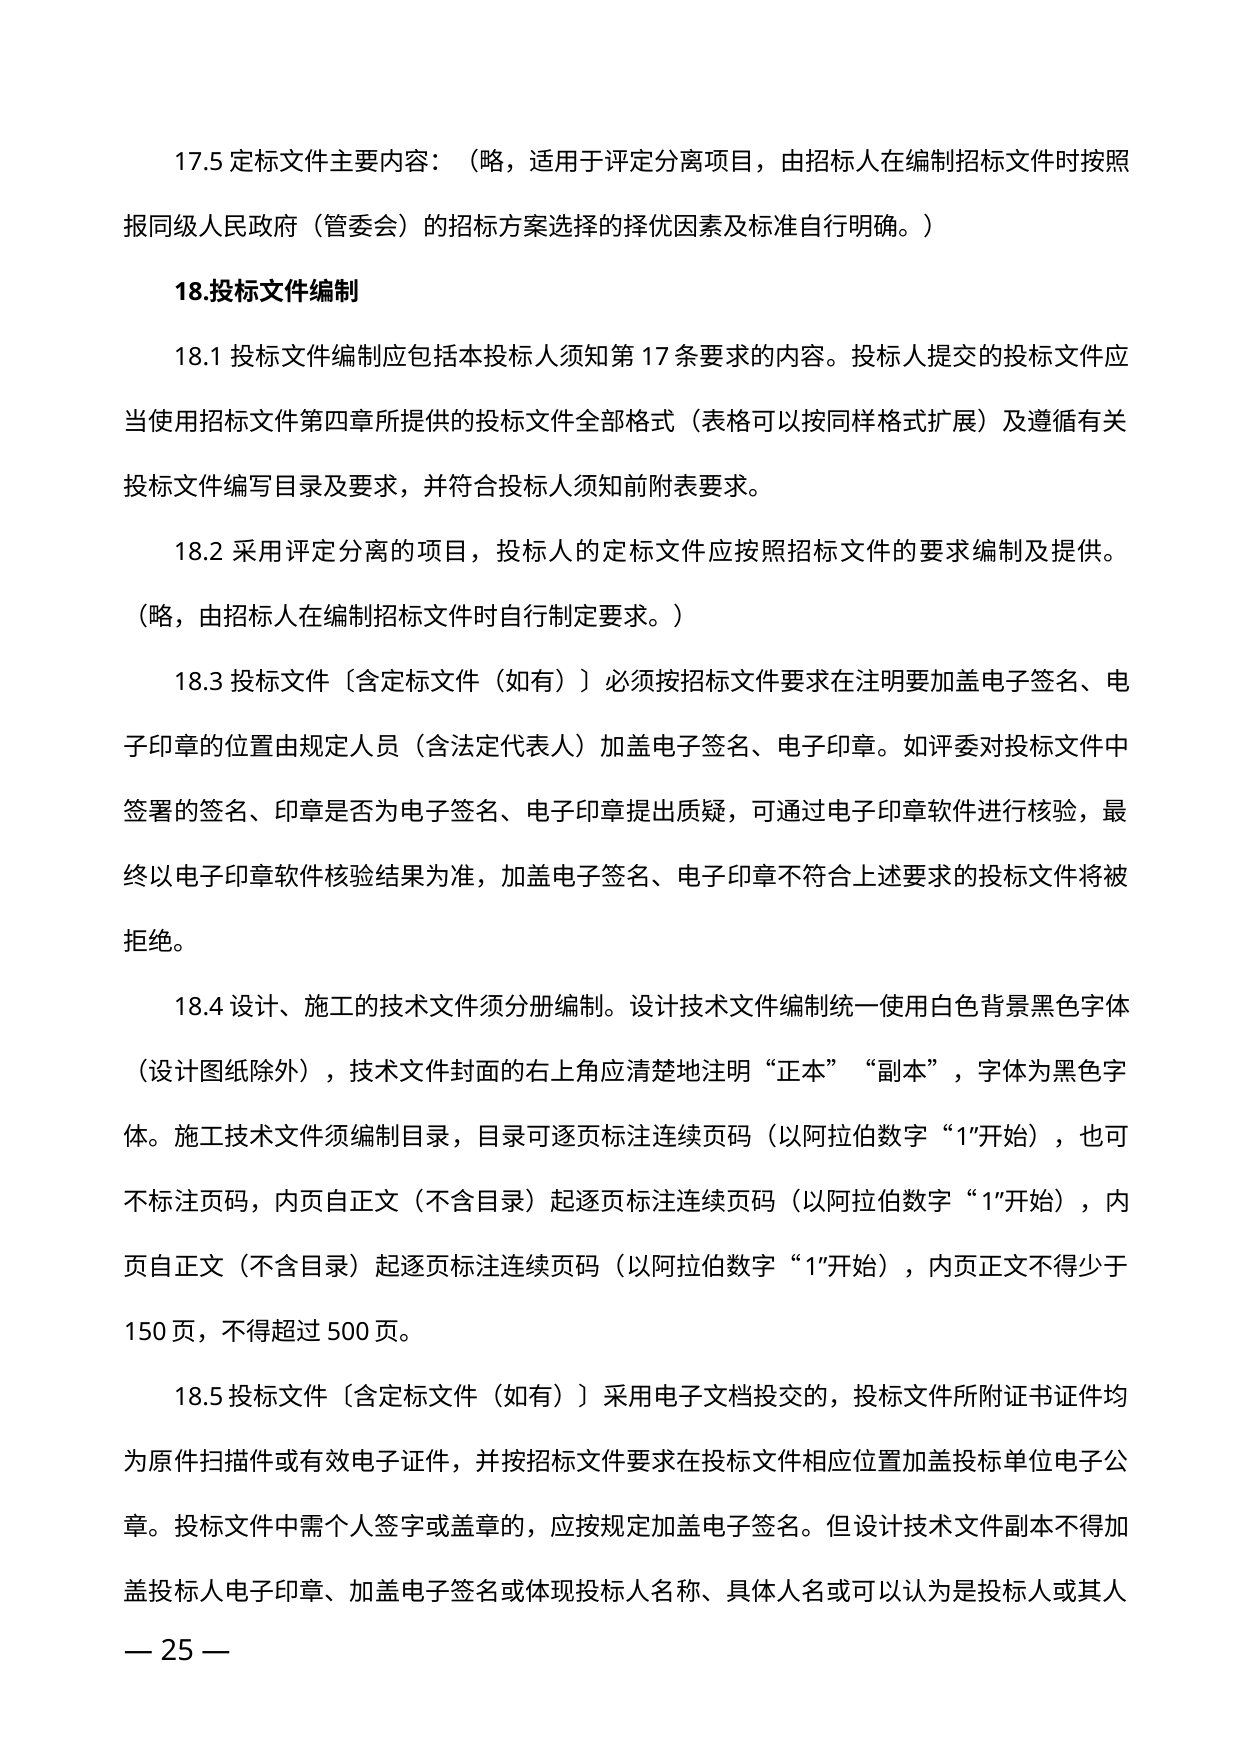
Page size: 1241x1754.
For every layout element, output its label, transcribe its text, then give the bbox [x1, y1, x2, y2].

text 18.投标文件编制 [124, 257, 1130, 322]
text 18.3 投标文件〔含定标文件（如有）〕必须按招标文件要求在注明要加盖电子签名、电子印章的位置由规定人员（含法定代表人）加盖电子签名、电子印章。如评委对投标文件中签署的签名、印章是否为电子签名、电子印章提出质疑，可通过电子印章软件进行核验，最终以电子印章软件核验结果为准，加盖电子签名、电子印章不符合上述要求的投标文件将被拒绝。 [124, 647, 1130, 972]
text 18.1 投标文件编制应包括本投标人须知第17条要求的内容。投标人提交的投标文件应当使用招标文件第四章所提供的投标文件全部格式（表格可以按同样格式扩展）及遵循有关投标文件编写目录及要求，并符合投标人须知前附表要求。 [124, 322, 1130, 517]
text 18.4 设计、施工的技术文件须分册编制。设计技术文件编制统一使用白色背景黑色字体（设计图纸除外），技术文件封面的右上角应清楚地注明“正本”“副本”，字体为黑色字体。施工技术文件须编制目录，目录可逐页标注连续页码（以阿拉伯数字“1”开始），也可不标注页码，内页自正文（不含目录）起逐页标注连续页码（以阿拉伯数字“1”开始），内页自正文（不含目录）起逐页标注连续页码（以阿拉伯数字“1”开始），内页正文不得少于150页，不得超过500页。 [124, 972, 1130, 1362]
text 17.5 定标文件主要内容：（略，适用于评定分离项目，由招标人在编制招标文件时按照报同级人民政府（管委会）的招标方案选择的择优因素及标准自行明确。） [124, 127, 1130, 257]
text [124, 1362, 1130, 1622]
text 18.2 采用评定分离的项目，投标人的定标文件应按照招标文件的要求编制及提供。（略，由招标人在编制招标文件时自行制定要求。） [124, 517, 1130, 647]
